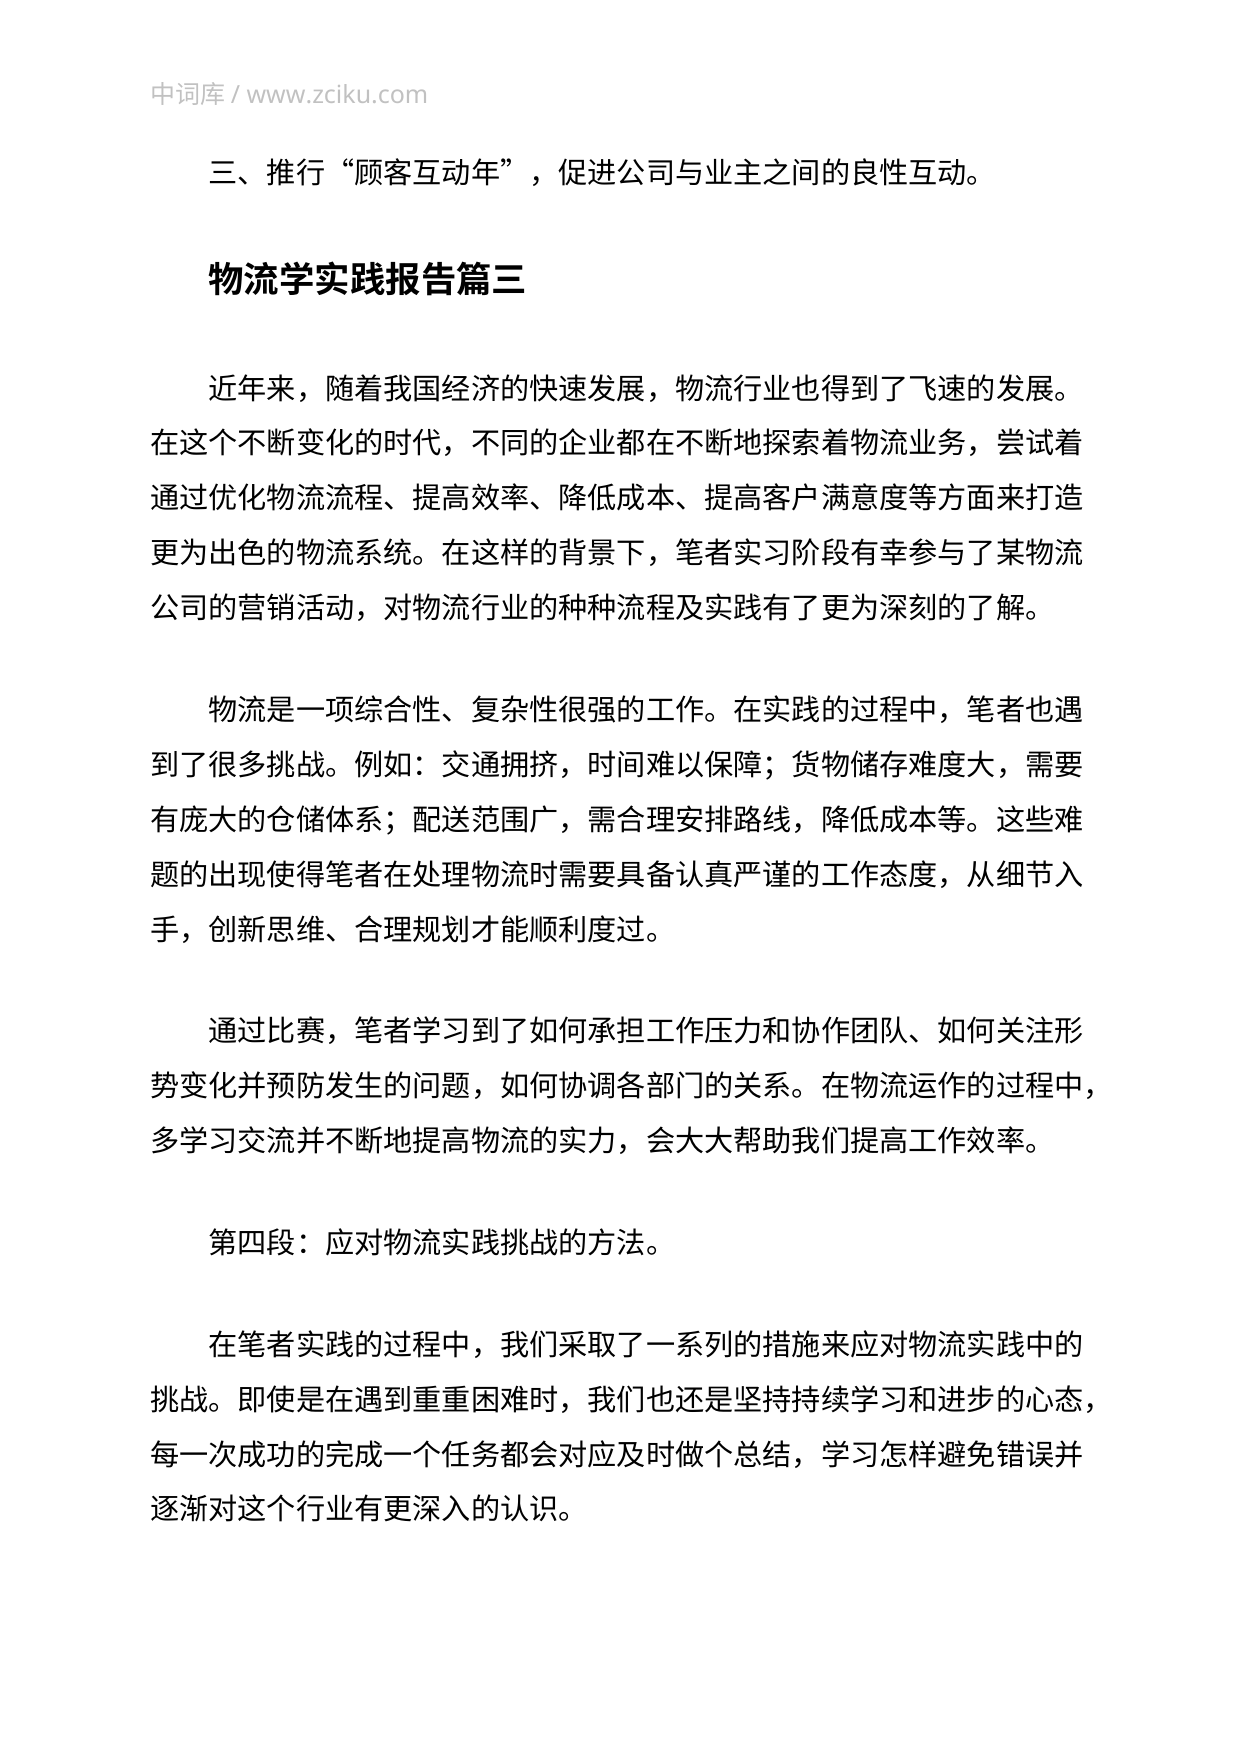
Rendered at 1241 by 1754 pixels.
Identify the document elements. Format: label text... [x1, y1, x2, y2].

text 在笔者实践的过程中，我们采取了一系列的措施来应对物流实践中的挑战。即使是在遇到重重困难时，我们也还是坚持持续学习和进步的心态，每一次成功的完成一个任务都会对应及时做个总结，学习怎样避免错误并逐渐对这个行业有更深入的认识。 [150, 1321, 1090, 1528]
text 三、推行“顾客互动年”，促进公司与业主之间的良性互动。 [150, 150, 1090, 192]
text 通过比赛，笔者学习到了如何承担工作压力和协作团队、如何关注形势变化并预防发生的问题，如何协调各部门的关系。在物流运作的过程中，多学习交流并不断地提高物流的实力，会大大帮助我们提高工作效率。 [150, 1008, 1090, 1160]
text 物流是一项综合性、复杂性很强的工作。在实践的过程中，笔者也遇到了很多挑战。例如：交通拥挤，时间难以保障；货物储存难度大，需要有庞大的仓储体系；配送范围广，需合理安排路线，降低成本等。这些难题的出现使得笔者在处理物流时需要具备认真严谨的工作态度，从细节入手，创新思维、合理规划才能顺利度过。 [150, 687, 1090, 948]
text 第四段：应对物流实践挑战的方法。 [150, 1219, 1090, 1262]
text 近年来，随着我国经济的快速发展，物流行业也得到了飞速的发展。在这个不断变化的时代，不同的企业都在不断地探索着物流业务，尝试着通过优化物流流程、提高效率、降低成本、提高客户满意度等方面来打造更为出色的物流系统。在这样的背景下，笔者实习阶段有幸参与了某物流公司的营销活动，对物流行业的种种流程及实践有了更为深刻的了解。 [150, 365, 1090, 627]
text 物流学实践报告篇三 [150, 252, 1090, 303]
